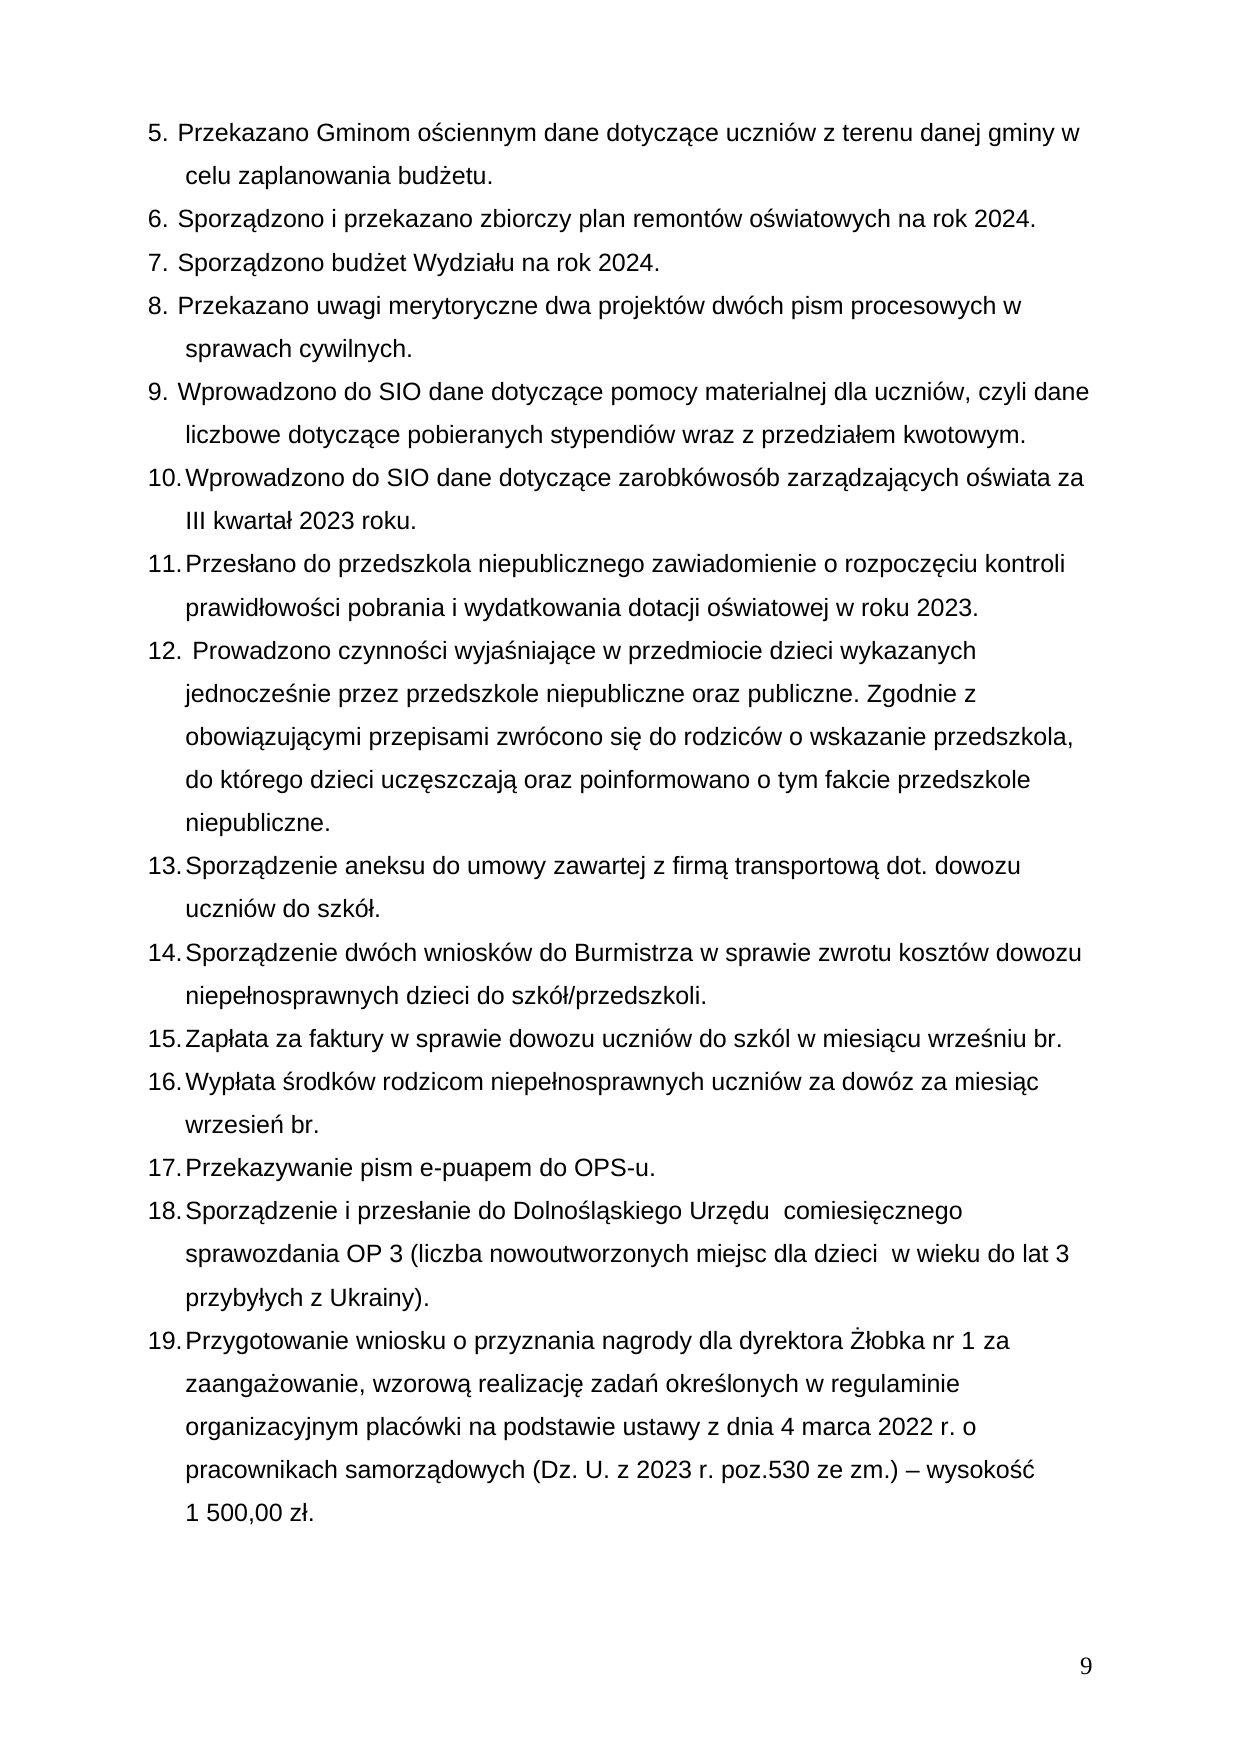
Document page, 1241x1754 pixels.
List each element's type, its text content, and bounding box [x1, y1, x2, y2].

list Przekazano Gminom ościennym dane dotyczące uczniów z terenu danej gminy w celu zaplanowania budżetu. [148, 118, 1092, 190]
list Wprowadzono do SIO dane dotyczące pomocy materialnej dla uczniów, czyli dane liczbowe dotyczące pobieranych stypendiów wraz z przedziałem kwotowym. [148, 377, 1092, 449]
list Wypłata środków rodzicom niepełnosprawnych uczniów za dowóz za miesiąc wrzesień br. [148, 1067, 1092, 1139]
list Sporządzenie dwóch wniosków do Burmistrza w sprawie zwrotu kosztów dowozu niepełnosprawnych dzieci do szkół/przedszkoli. [148, 938, 1092, 1009]
list Przygotowanie wniosku o przyznania nagrody dla dyrektora Żłobka nr 1 za zaangażowanie, wzorową realizację zadań określonych w regulaminie organizacyjnym placówki na podstawie ustawy z dnia 4 marca 2022 r. o pracownikach samorządowych (Dz. U. z 2023 r. poz.530 ze zm.) – wysokość 1 500,00 zł. [148, 1326, 1092, 1527]
list Sporządzono i przekazano zbiorczy plan remontów oświatowych na rok 2024. [148, 204, 1092, 233]
list Prowadzono czynności wyjaśniające w przedmiocie dzieci wykazanych jednocześnie przez przedszkole niepubliczne oraz publiczne. Zgodnie z obowiązującymi przepisami zwrócono się do rodziców o wskazanie przedszkola, do którego dzieci uczęszczają oraz poinformowano o tym fakcie przedszkole niepubliczne. [148, 636, 1092, 837]
list Sporządzono budżet Wydziału na rok 2024. [148, 248, 1092, 276]
list Sporządzenie aneksu do umowy zawartej z firmą transportową dot. dowozu uczniów do szkół. [148, 851, 1092, 923]
list Sporządzenie i przesłanie do Dolnośląskiego Urzędu comiesięcznego sprawozdania OP 3 (liczba nowoutworzonych miejsc dla dzieci w wieku do lat 3 przybyłych z Ukrainy). [148, 1196, 1092, 1311]
list Przekazywanie pism e-puapem do OPS-u. [148, 1153, 1092, 1182]
list Przekazano uwagi merytoryczne dwa projektów dwóch pism procesowych w sprawach cywilnych. [148, 291, 1092, 363]
list Wprowadzono do SIO dane dotyczące zarobkówosób zarządzających oświata za III kwartał 2023 roku. [148, 463, 1092, 535]
list Przesłano do przedszkola niepublicznego zawiadomienie o rozpoczęciu kontroli prawidłowości pobrania i wydatkowania dotacji oświatowej w roku 2023. [148, 549, 1092, 621]
list Zapłata za faktury w sprawie dowozu uczniów do szkól w miesiącu wrześniu br. [148, 1024, 1092, 1053]
